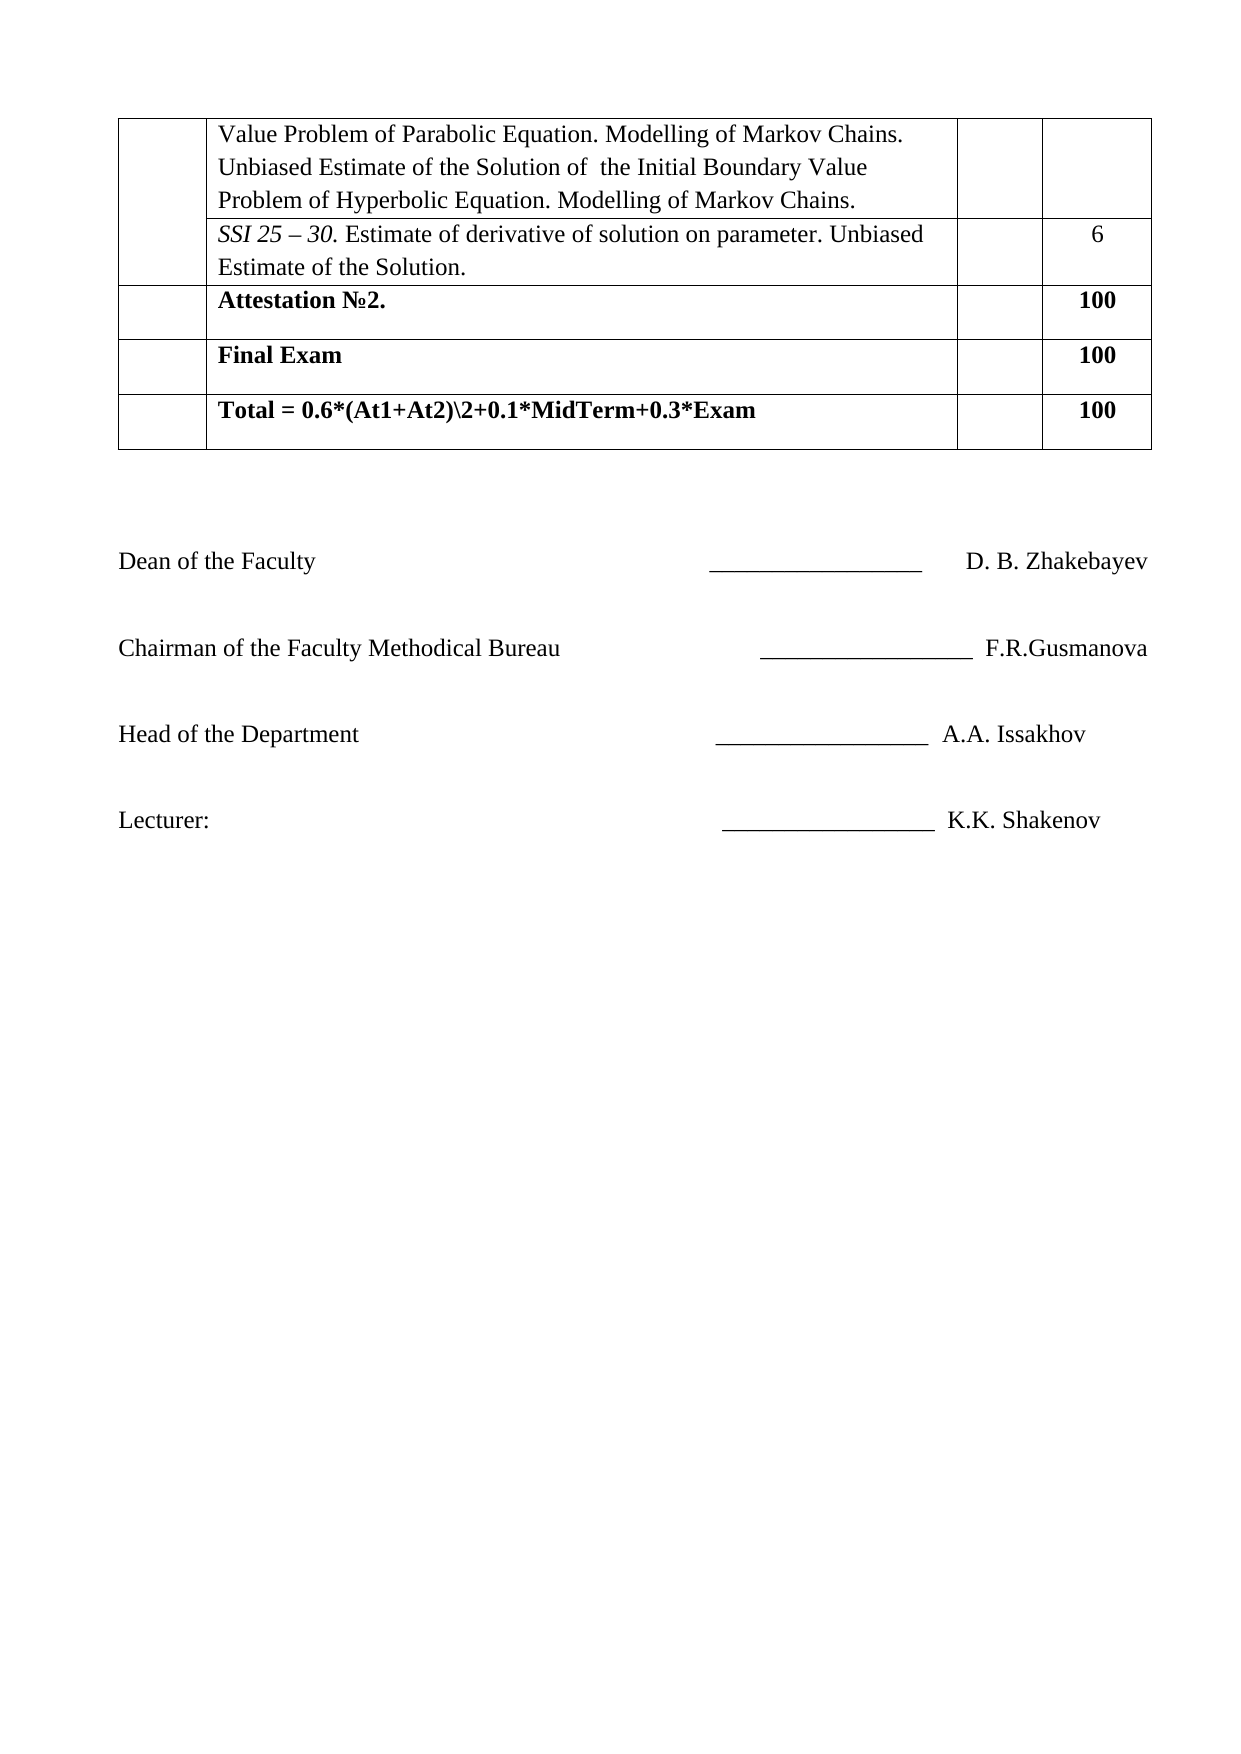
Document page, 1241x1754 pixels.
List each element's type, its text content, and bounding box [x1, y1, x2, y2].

table_cell [958, 286, 1042, 339]
table_cell 100 [1043, 286, 1151, 339]
table_cell SSI 25 – 30. Estimate of derivative of solution on parameter. Unbiased Estimate of the Solution. [207, 219, 957, 284]
table_cell 6 [1043, 219, 1151, 284]
table_cell 6 [958, 119, 1042, 218]
table_cell 100 [1043, 395, 1151, 449]
table_cell Total = 0.6*(At1+At2)\2+0.1*MidTerm+0.3*Exam [207, 395, 957, 449]
table_cell Attestation №2. [207, 286, 957, 339]
table_cell [119, 340, 206, 394]
text Lecturer: _________________ K.K. Shakenov [118, 805, 1152, 834]
table_cell 100 [1043, 340, 1151, 394]
text Head of the Department _________________ A.A. Issakhov [118, 719, 1152, 748]
table_cell [119, 286, 206, 339]
table_cell [119, 395, 206, 449]
table_cell Final Exam [207, 340, 957, 394]
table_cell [207, 119, 957, 218]
table_cell [958, 219, 1042, 284]
table_cell [958, 340, 1042, 394]
table_cell [958, 395, 1042, 449]
text Chairman of the Faculty Methodical Bureau _________________ F.R.Gusmanova [118, 633, 1152, 661]
table_cell 10 [1043, 119, 1151, 218]
text Dean of the Faculty _________________ D. B. Zhakebayev [118, 546, 1152, 575]
